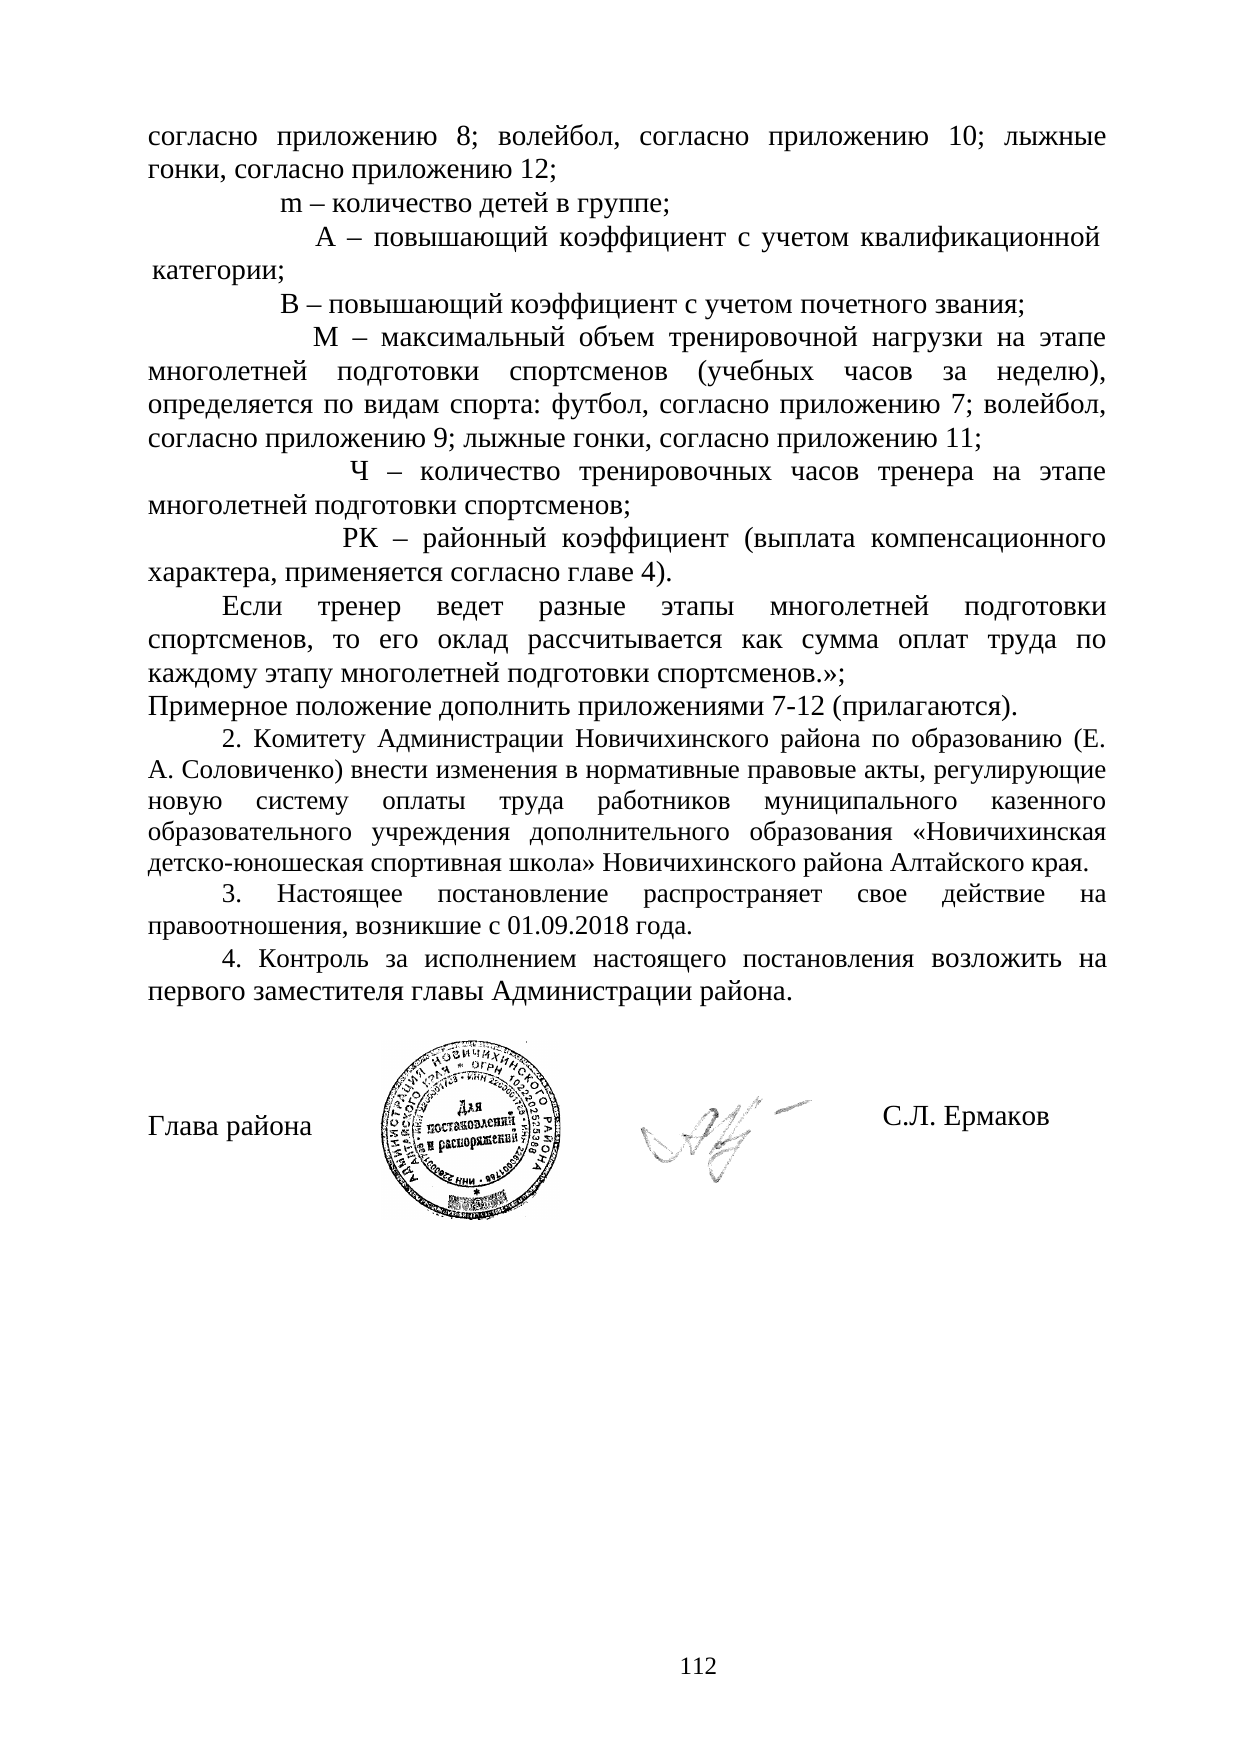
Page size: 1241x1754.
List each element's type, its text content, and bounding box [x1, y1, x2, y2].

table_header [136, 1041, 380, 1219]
text m – количество детей в группе; [148, 185, 1107, 219]
text М – максимальный объем тренировочной нагрузки на этапе многолетней подготовки спортсменов (учебных часов за неделю), определяется по видам спорта: футбол, согласно приложению 7; волейбол, согласно приложению 9; лыжные гонки, согласно приложению 11; [148, 319, 1107, 453]
text Ч – количество тренировочных часов тренера на этапе многолетней подготовки спортсменов; [148, 453, 1107, 521]
text 3. Настоящее постановление распространяет свое действие на правоотношения, возникшие с 01.09.2018 года. [148, 878, 1107, 940]
text 4. Контроль за исполнением настоящего постановления возложить на первого заместителя главы Администрации района. [148, 940, 1107, 1007]
picture [605, 1069, 853, 1204]
text А – повышающий коэффициент с учетом квалификационной категории; [152, 219, 1101, 286]
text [148, 118, 1107, 185]
text Если тренер ведет разные этапы многолетней подготовки спортсменов, то его оклад рассчитывается как сумма оплат труда по каждому этапу многолетней подготовки спортсменов.»; [148, 588, 1107, 688]
text РК – районный коэффициент (выплата компенсационного характера, применяется согласно главе 4). [148, 521, 1107, 588]
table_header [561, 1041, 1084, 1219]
text Примерное положение дополнить приложениями 7-12 (прилагаются). [148, 688, 1107, 722]
text 2. Комитету Администрации Новичихинского района по образованию (Е. А. Соловиченко) внести изменения в нормативные правовые акты, регулирующие новую систему оплаты труда работников муниципального казенного образовательного учреждения дополнительного образования «Новичихинская детско-юношеская спортивная школа» Новичихинского района Алтайского края. [148, 722, 1107, 878]
picture [380, 1040, 561, 1220]
text В – повышающий коэффициент с учетом почетного звания; [148, 286, 1107, 319]
